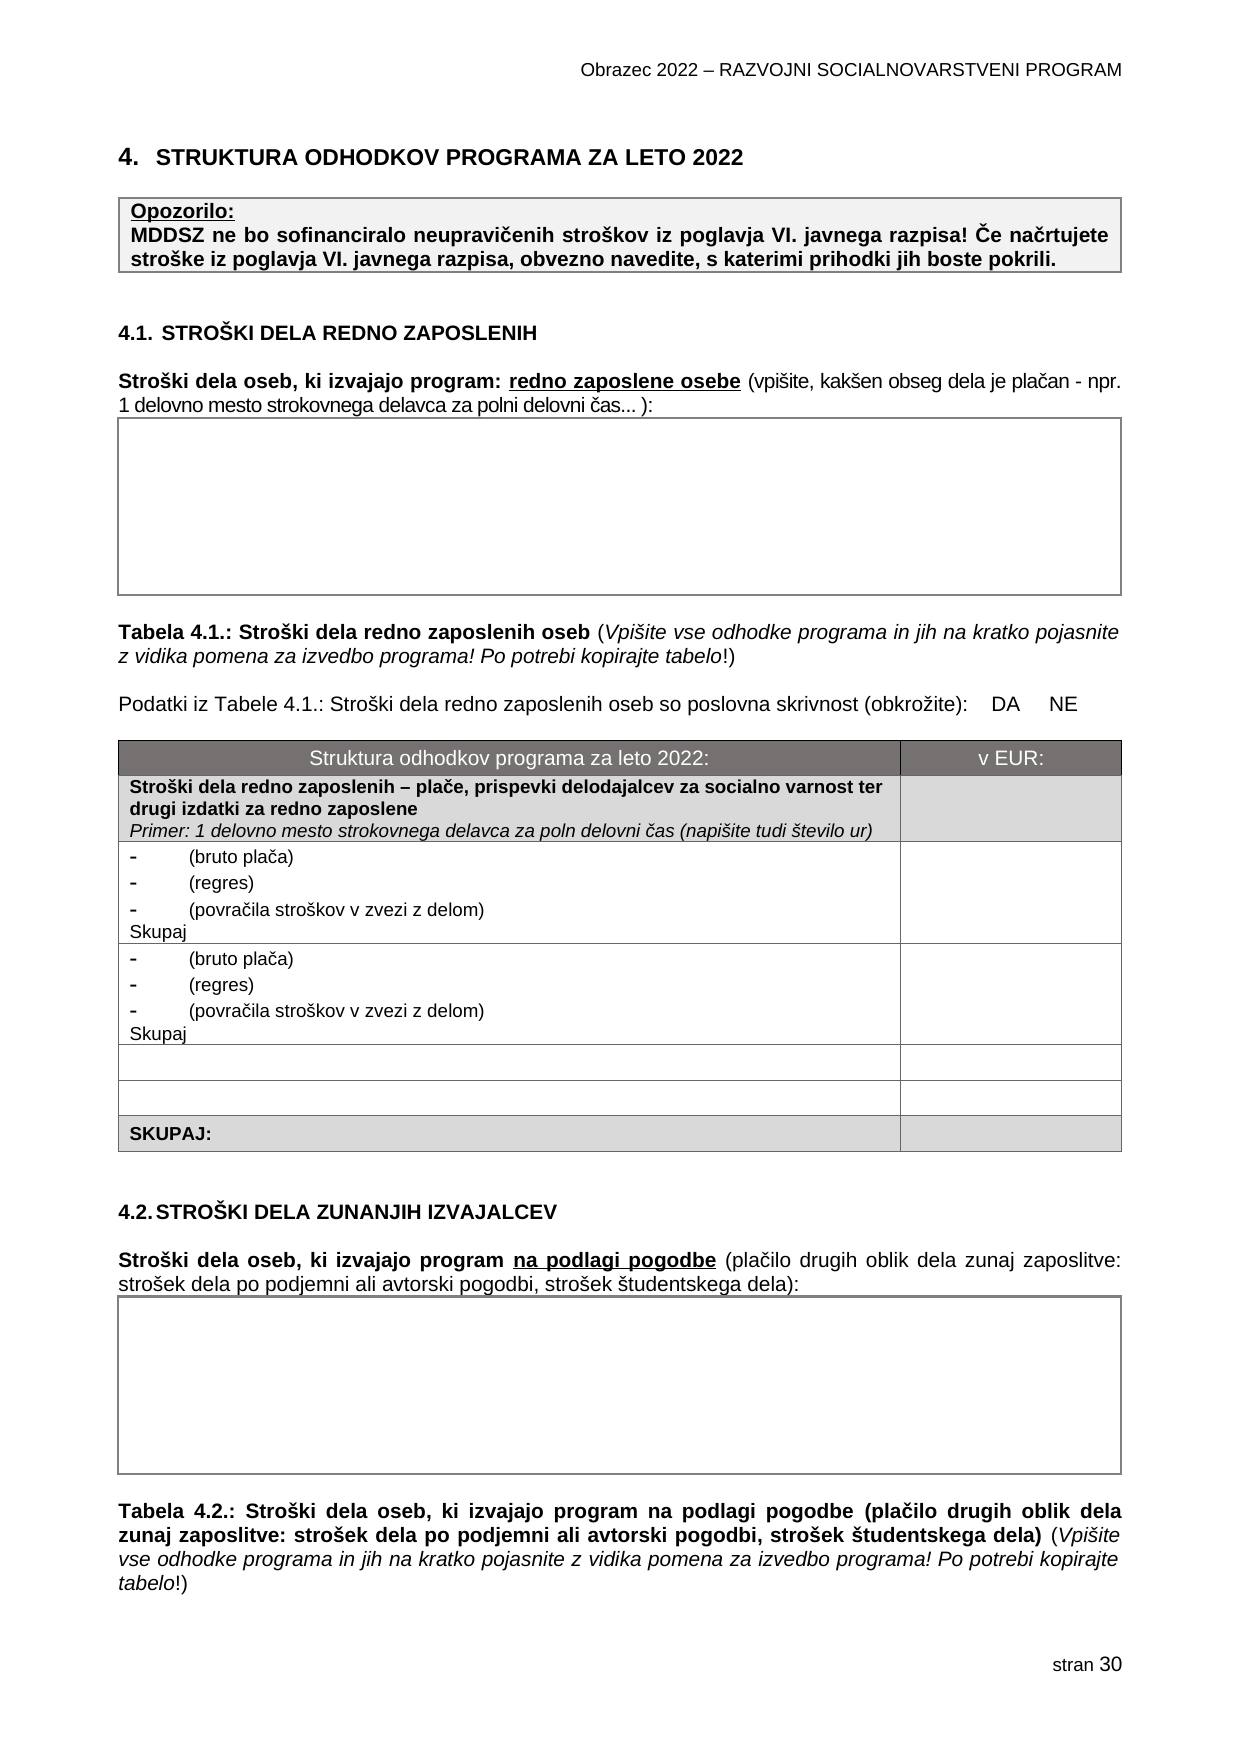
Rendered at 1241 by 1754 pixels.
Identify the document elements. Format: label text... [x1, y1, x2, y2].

text Tabela 4.2.: Stroški dela oseb, ki izvajajo program na podlagi pogodbe (plačilo drugih oblik dela zunaj zaposlitve: strošek dela po podjemni ali avtorski pogodbi, strošek študentskega dela) (Vpišite vse odhodke programa in jih na kratko pojasnite z vidika pomena za izvedbo programa! Po potrebi kopirajte tabelo!) [118, 1499, 1122, 1594]
table_cell [119, 1081, 900, 1115]
table_cell [901, 1045, 1121, 1080]
text Stroški dela oseb, ki izvajajo program: redno zaposlene osebe (vpišite, kakšen obseg dela je plačan - npr. 1 delovno mesto strokovnega delavca za polni delovni čas... ): [118, 369, 1122, 417]
table_cell [901, 1081, 1121, 1115]
table_cell [119, 1045, 900, 1080]
table_header Opozorilo: MDDSZ ne bo sofinanciralo neupravičenih stroškov iz poglavja VI. javnega razpisa! Če načrtujete stroške iz poglavja VI. javnega razpisa, obvezno navedite, s katerimi prihodki jih boste pokrili. [120, 199, 1120, 271]
list STROŠKI DELA ZUNANJIH IZVAJALCEV [118, 1199, 1122, 1223]
text Tabela 4.1.: Stroški dela redno zaposlenih oseb (Vpišite vse odhodke programa in jih na kratko pojasnite z vidika pomena za izvedbo programa! Po potrebi kopirajte tabelo!) [118, 620, 1122, 668]
subtitle STRUKTURA ODHODKOV PROGRAMA ZA LETO 2022 [118, 142, 1122, 171]
table_header v EUR: [901, 741, 1121, 775]
table_cell [901, 1116, 1121, 1151]
table_header Struktura odhodkov programa za leto 2022: [119, 741, 900, 775]
table_cell Stroški dela redno zaposlenih – plače, prispevki delodajalcev za socialno varnost ter drugi izdatki za redno zaposlene Primer: 1 delovno mesto strokovnega delavca za poln delovni čas (napišite tudi število ur) [119, 776, 900, 841]
table_cell (bruto plača) (regres) (povračila stroškov v zvezi z delom) Skupaj [119, 842, 900, 943]
text Podatki iz Tabele 4.1.: Stroški dela redno zaposlenih oseb so poslovna skrivnost (obkrožite): DA NE [118, 692, 1122, 716]
table_cell SKUPAJ: [119, 1116, 900, 1151]
list STROŠKI DELA REDNO ZAPOSLENIH [118, 321, 1122, 345]
table_cell [901, 776, 1121, 841]
table_cell [901, 842, 1121, 943]
table_cell (bruto plača) (regres) (povračila stroškov v zvezi z delom) Skupaj [119, 944, 900, 1044]
text Stroški dela oseb, ki izvajajo program na podlagi pogodbe (plačilo drugih oblik dela zunaj zaposlitve: strošek dela po podjemni ali avtorski pogodbi, strošek študentskega dela): [118, 1247, 1122, 1295]
table_header [119, 1298, 1120, 1473]
table_header [119, 419, 1120, 594]
table_cell [901, 944, 1121, 1044]
